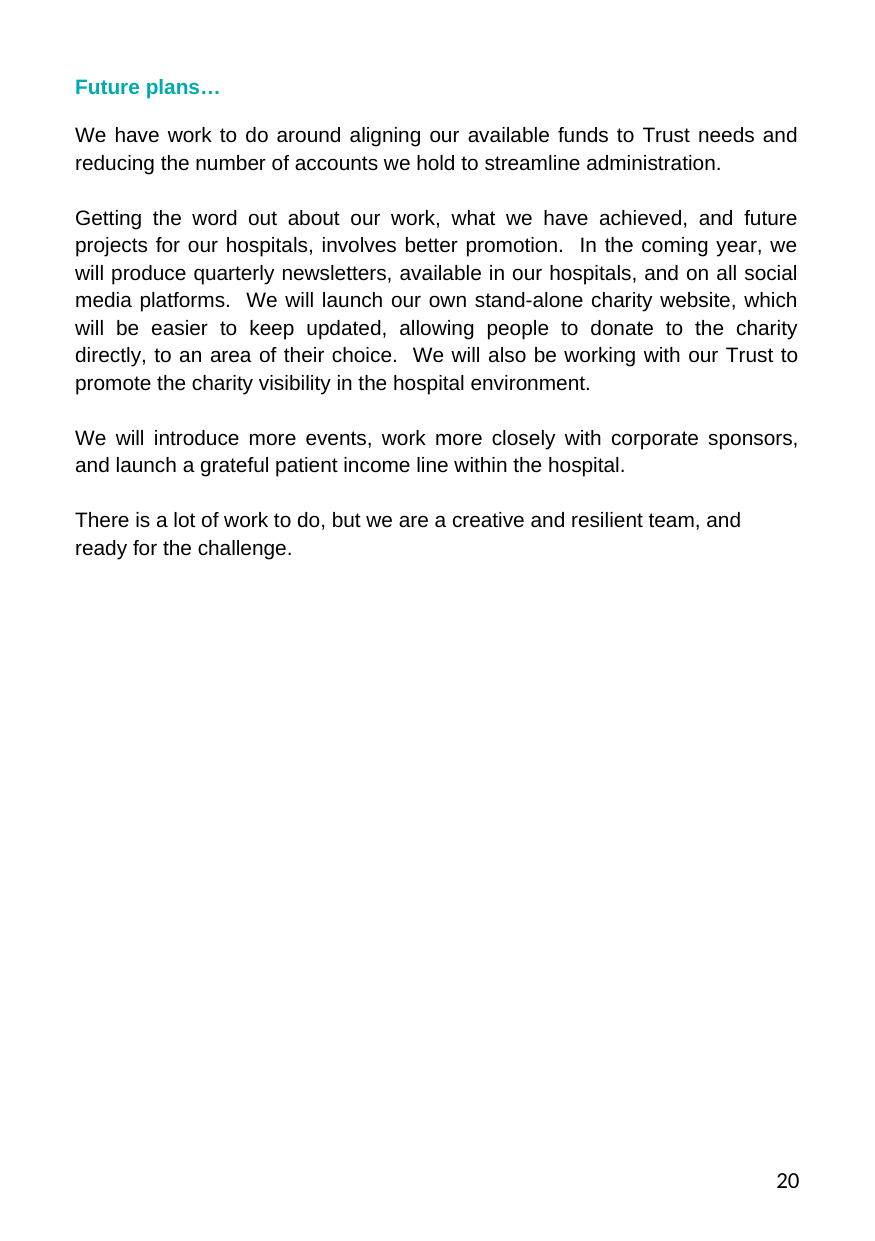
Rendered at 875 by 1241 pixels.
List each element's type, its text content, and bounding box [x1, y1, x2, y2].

text Getting the word out about our work, what we have achieved, and future projects for our hospitals, involves better promotion. In the coming year, we will produce quarterly newsletters, available in our hospitals, and on all social media platforms. We will launch our own stand-alone charity website, which will be easier to keep updated, allowing people to donate to the charity directly, to an area of their choice. We will also be working with our Trust to promote the charity visibility in the hospital environment. [75, 206, 799, 395]
text We will introduce more events, work more closely with corporate sponsors, and launch a grateful patient income line within the hospital. [75, 426, 799, 477]
text There is a lot of work to do, but we are a creative and resilient team, and ready for the challenge. [75, 508, 799, 560]
text Future plans… [75, 75, 799, 99]
text We have work to do around aligning our available funds to Trust needs and reducing the number of accounts we hold to streamline administration. [75, 123, 799, 175]
